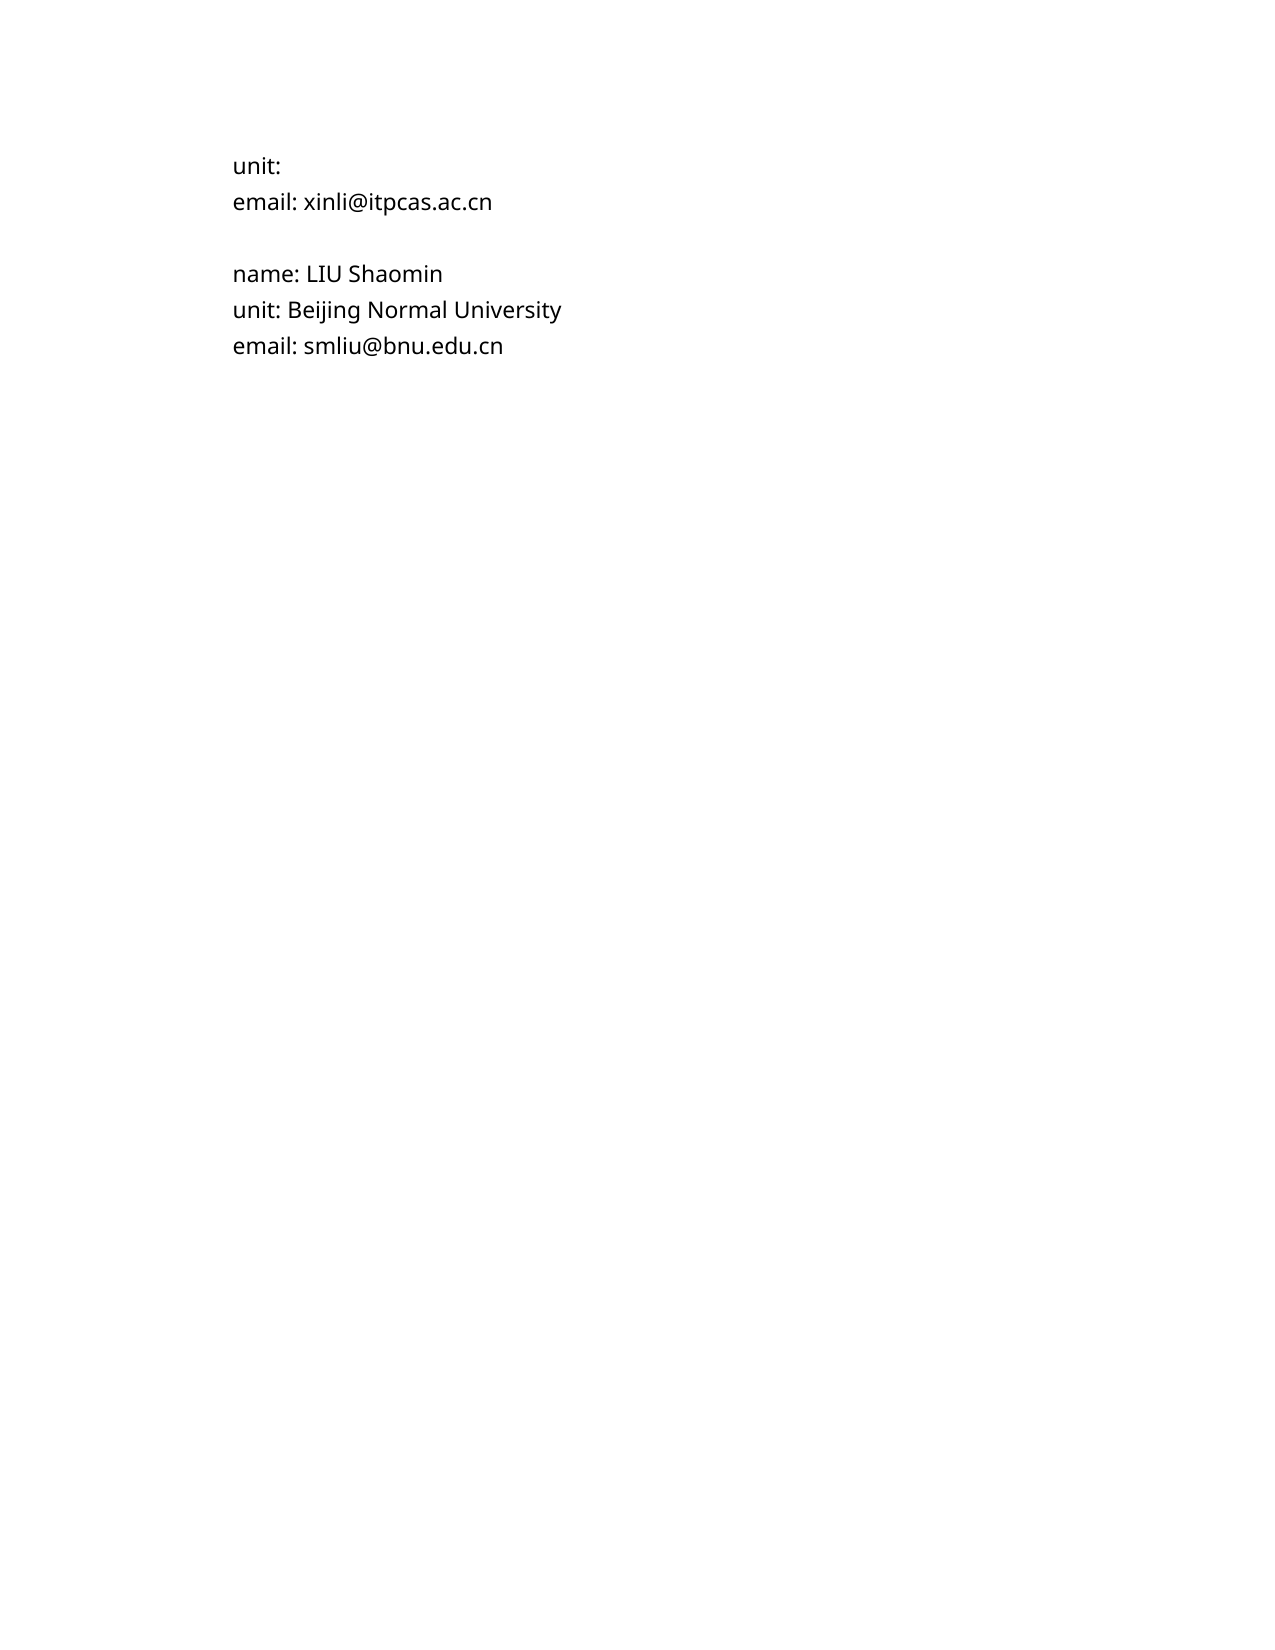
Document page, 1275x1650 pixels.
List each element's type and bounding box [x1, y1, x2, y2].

text [232, 150, 1087, 433]
